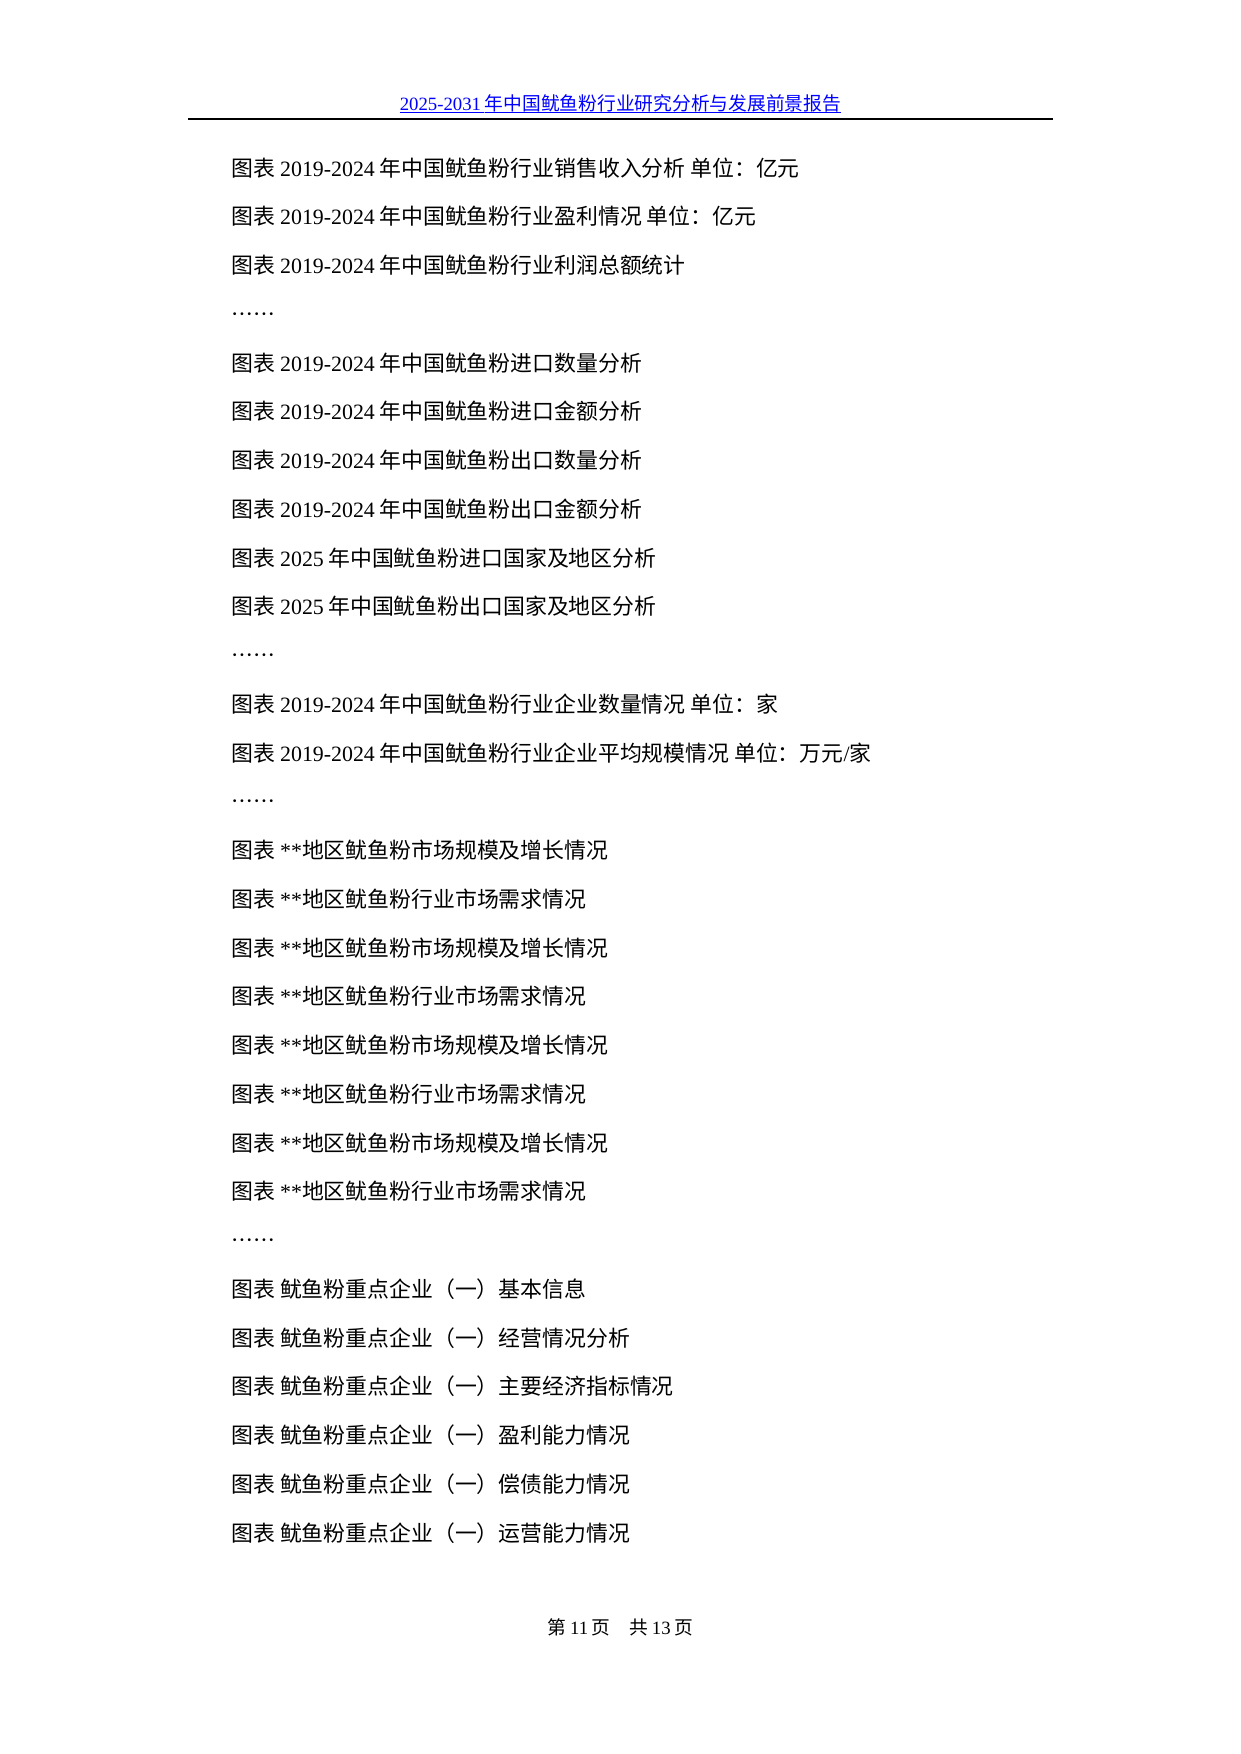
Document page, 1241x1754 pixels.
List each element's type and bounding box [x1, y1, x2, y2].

text [187, 150, 1053, 1548]
